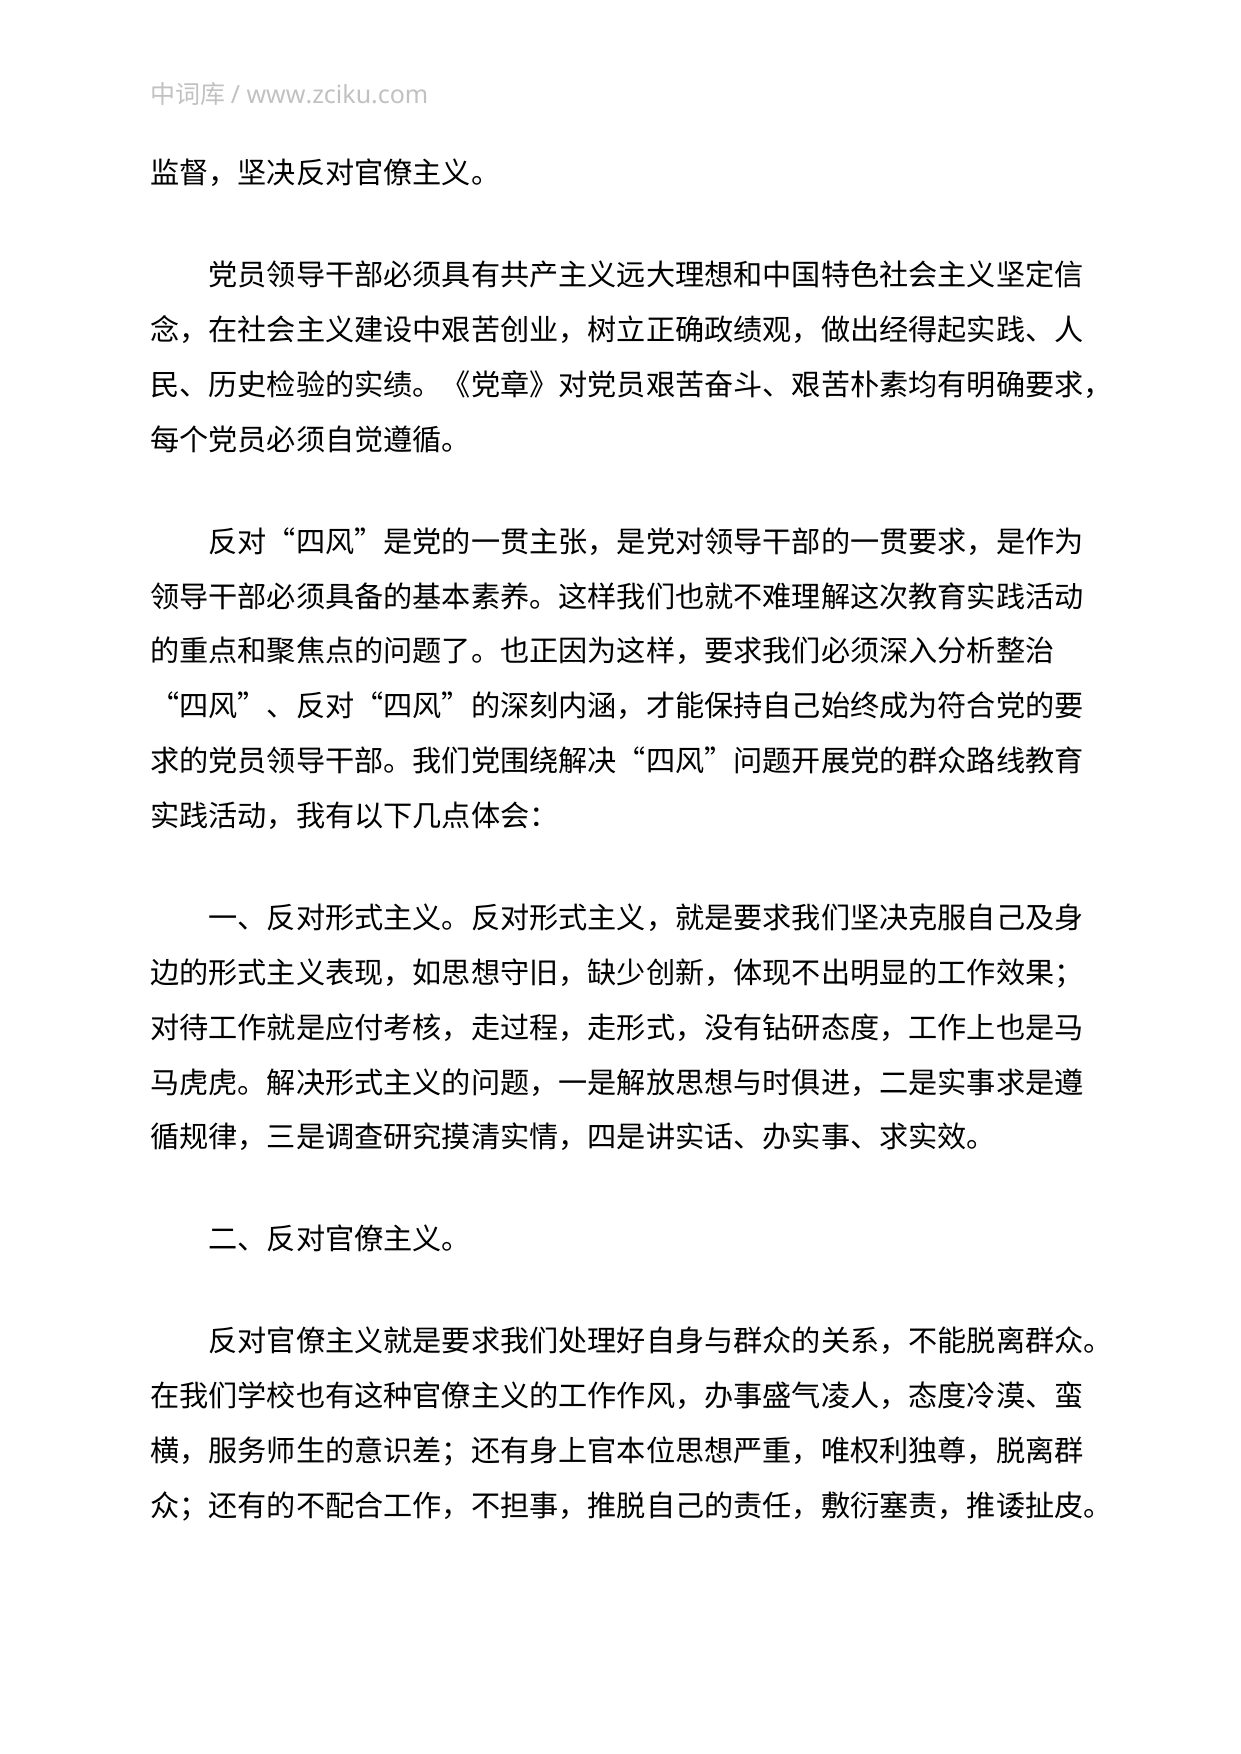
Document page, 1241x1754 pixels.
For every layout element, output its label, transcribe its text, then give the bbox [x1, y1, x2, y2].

text 党员领导干部必须具有共产主义远大理想和中国特色社会主义坚定信念，在社会主义建设中艰苦创业，树立正确政绩观，做出经得起实践、人民、历史检验的实绩。《党章》对党员艰苦奋斗、艰苦朴素均有明确要求，每个党员必须自觉遵循。 [150, 252, 1090, 459]
text 反对“四风”是党的一贯主张，是党对领导干部的一贯要求，是作为领导干部必须具备的基本素养。这样我们也就不难理解这次教育实践活动的重点和聚焦点的问题了。也正因为这样，要求我们必须深入分析整治“四风”、反对“四风”的深刻内涵，才能保持自己始终成为符合党的要求的党员领导干部。我们党围绕解决“四风”问题开展党的群众路线教育实践活动，我有以下几点体会： [150, 518, 1090, 835]
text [150, 150, 1090, 192]
text 二、反对官僚主义。 [150, 1216, 1090, 1258]
text 反对官僚主义就是要求我们处理好自身与群众的关系，不能脱离群众。在我们学校也有这种官僚主义的工作作风，办事盛气凌人，态度冷漠、蛮横，服务师生的意识差；还有身上官本位思想严重，唯权利独尊，脱离群众；还有的不配合工作，不担事，推脱自己的责任，敷衍塞责，推诿扯皮。 [150, 1318, 1090, 1524]
text 一、反对形式主义。反对形式主义，就是要求我们坚决克服自己及身边的形式主义表现，如思想守旧，缺少创新，体现不出明显的工作效果；对待工作就是应付考核，走过程，走形式，没有钻研态度，工作上也是马马虎虎。解决形式主义的问题，一是解放思想与时俱进，二是实事求是遵循规律，三是调查研究摸清实情，四是讲实话、办实事、求实效。 [150, 894, 1090, 1156]
